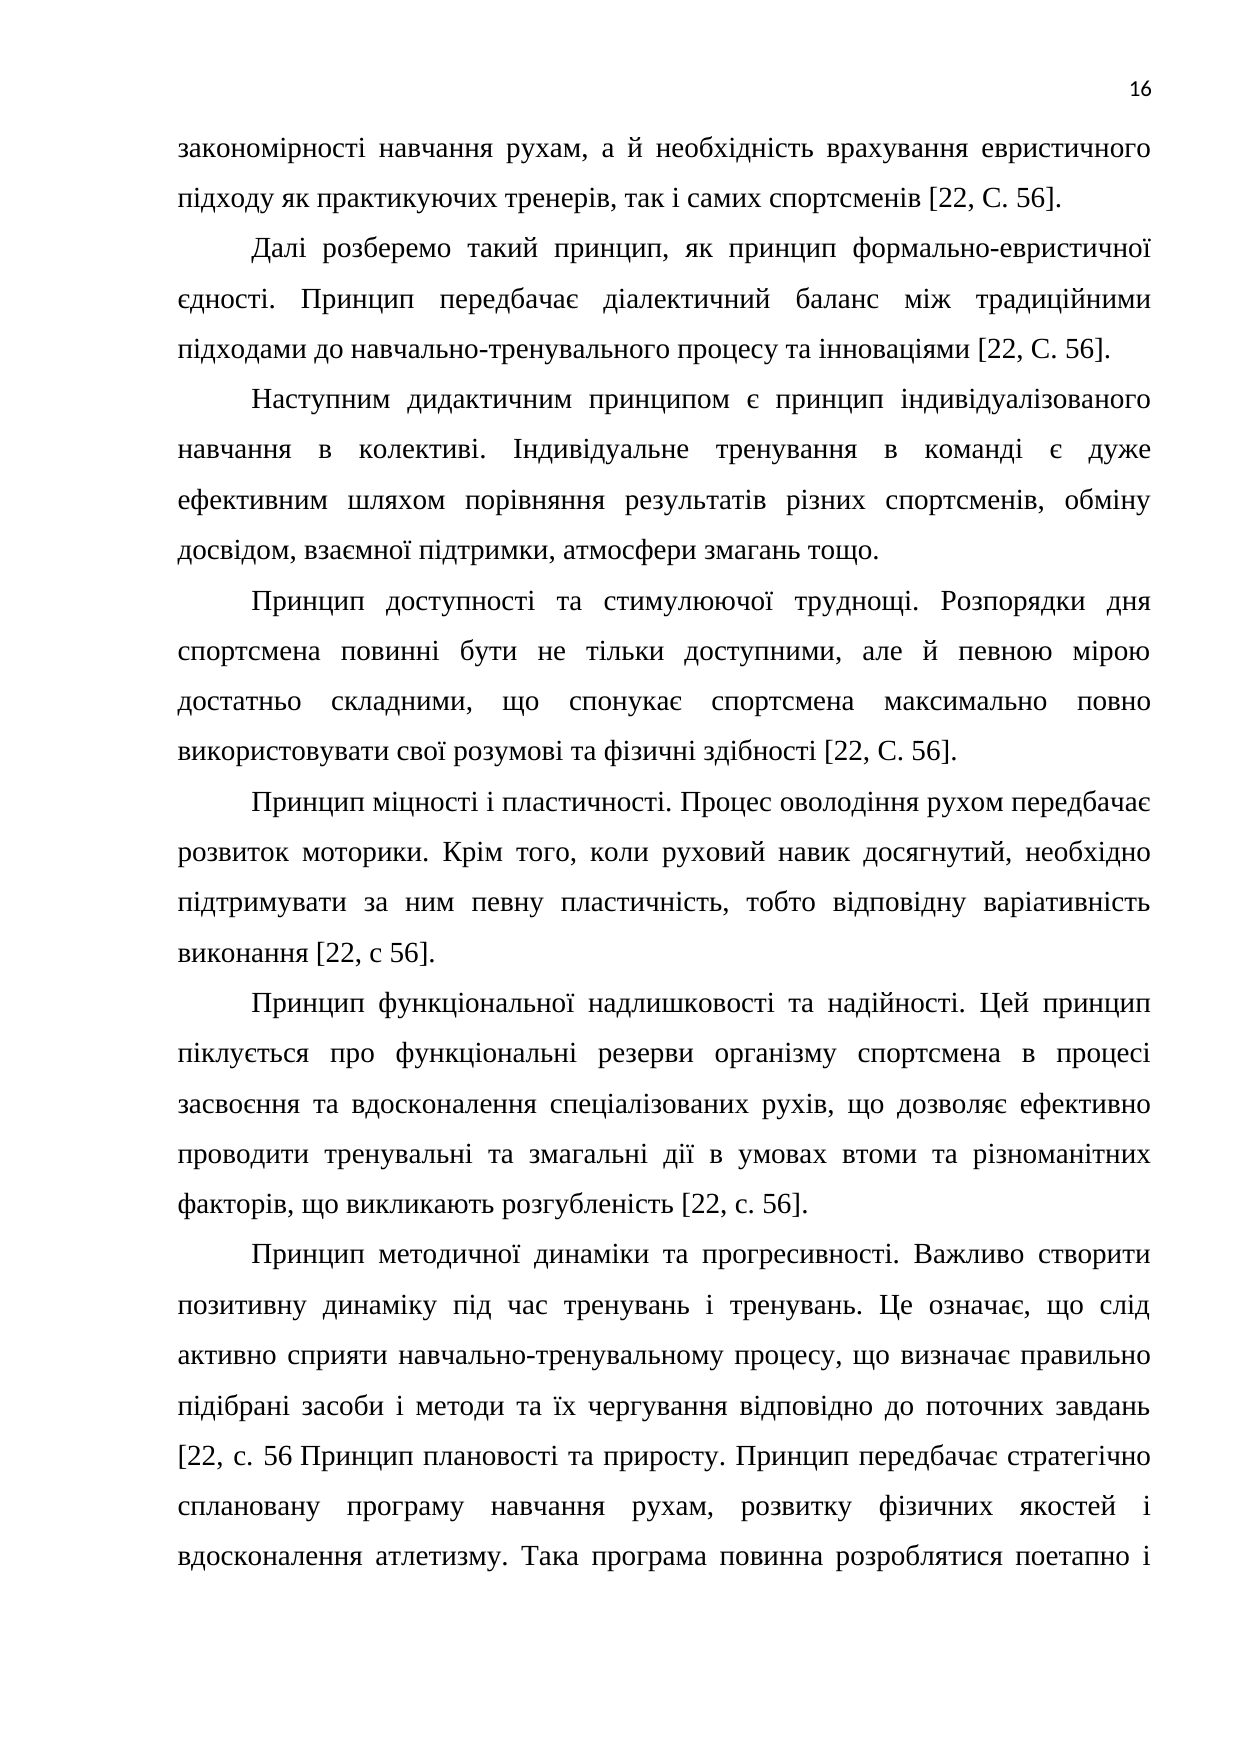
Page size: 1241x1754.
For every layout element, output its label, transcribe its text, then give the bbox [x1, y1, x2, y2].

text Принцип доступності та стимулюючої труднощі. Розпорядки дня спортсмена повинні бути не тільки доступними, але й певною мірою достатньо складними, що спонукає спортсмена максимально повно використовувати свої розумові та фізичні здібності [22, С. 56]. [177, 583, 1152, 767]
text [177, 1237, 1152, 1572]
text Далі розберемо такий принцип, як принцип формально-евристичної єдності. Принцип передбачає діалектичний баланс між традиційними підходами до навчально-тренувального процесу та інноваціями [22, С. 56]. [177, 230, 1152, 364]
text Наступним дидактичним принципом є принцип індивідуалізованого навчання в колективі. Індивідуальне тренування в команді є дуже ефективним шляхом порівняння результатів різних спортсменів, обміну досвідом, взаємної підтримки, атмосфери змагань тощо. [177, 381, 1152, 566]
text Принцип міцності і пластичності. Процес оволодіння рухом передбачає розвиток моторики. Крім того, коли руховий навик досягнутий, необхідно підтримувати за ним певну пластичність, тобто відповідну варіативність виконання [22, с 56]. [177, 784, 1152, 968]
text Принцип функціональної надлишковості та надійності. Цей принцип піклується про функціональні резерви організму спортсмена в процесі засвоєння та вдосконалення спеціалізованих рухів, що дозволяє ефективно проводити тренувальні та змагальні дії в умовах втоми та різноманітних факторів, що викликають розгубленість [22, с. 56]. [177, 985, 1152, 1220]
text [177, 130, 1152, 214]
